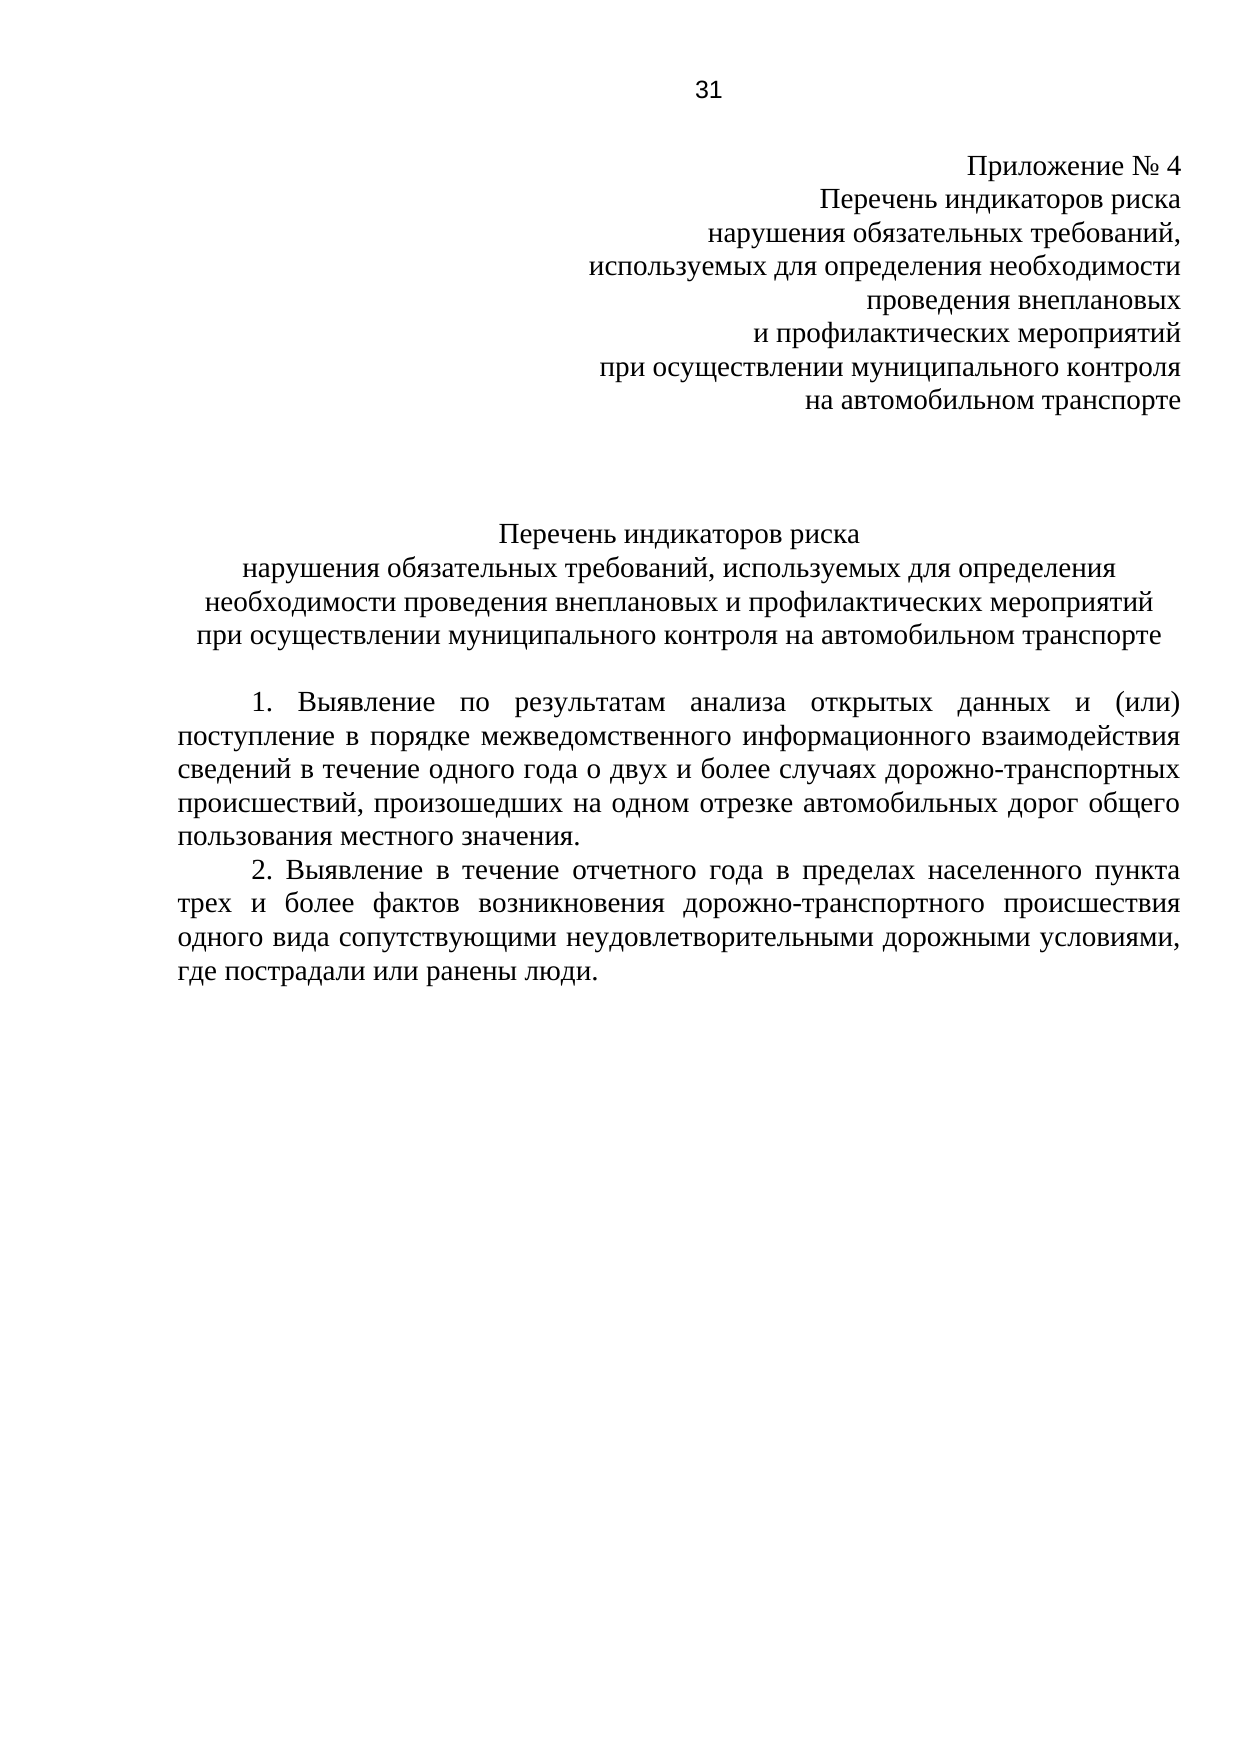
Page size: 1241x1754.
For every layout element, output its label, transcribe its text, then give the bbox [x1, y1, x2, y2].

list на автомобильном транспорте [215, 382, 1181, 416]
list и профилактических мероприятий [215, 315, 1181, 349]
list проведения внеплановых [215, 282, 1181, 315]
list Приложение № 4 [215, 148, 1181, 181]
list при осуществлении муниципального контроля [215, 349, 1181, 382]
text 1. Выявление по результатам анализа открытых данных и (или) поступление в порядке межведомственного информационного взаимодействия сведений в течение одного года о двух и более случаях дорожно-транспортных происшествий, произошедших на одном отрезке автомобильных дорог общего пользования местного значения. [177, 684, 1181, 852]
list нарушения обязательных требований, используемых для определения необходимости проведения внеплановых и профилактических мероприятий [177, 550, 1181, 617]
text 2. Выявление в течение отчетного года в пределах населенного пункта трех и более фактов возникновения дорожно-транспортного происшествия одного вида сопутствующими неудовлетворительными дорожными условиями, где пострадали или ранены люди. [177, 852, 1181, 986]
list Перечень индикаторов риска [177, 517, 1181, 550]
text при осуществлении муниципального контроля на автомобильном транспорте [177, 617, 1181, 651]
list Перечень индикаторов риска [215, 181, 1181, 215]
list нарушения обязательных требований, [215, 215, 1181, 248]
list используемых для определения необходимости [215, 248, 1181, 282]
